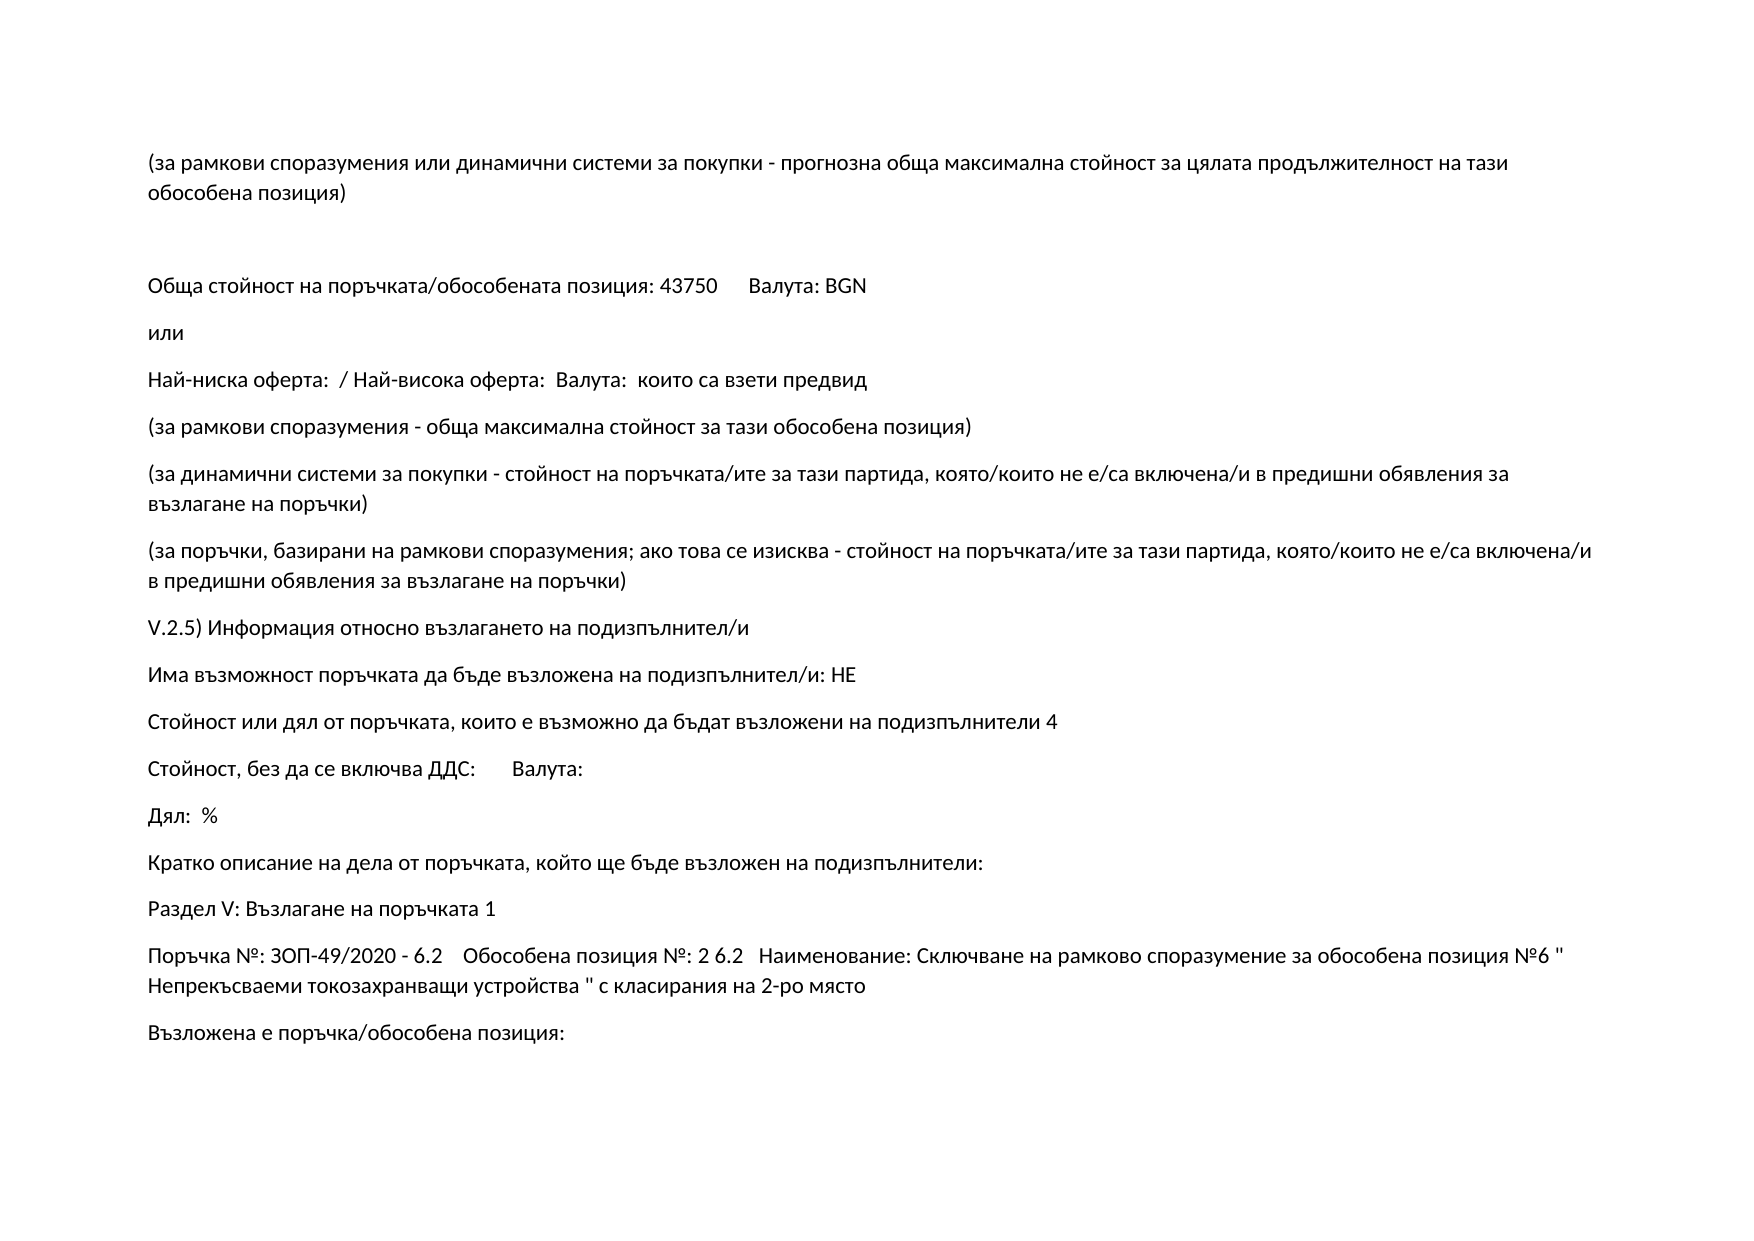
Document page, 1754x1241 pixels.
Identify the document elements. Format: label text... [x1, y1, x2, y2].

text Дял: % [148, 801, 1606, 829]
text Има възможност поръчката да бъде възложена на подизпълнител/и: НЕ [148, 660, 1606, 688]
text Кратко описание на дела от поръчката, който ще бъде възложен на подизпълнители: [148, 848, 1606, 876]
text (за рамкови споразумения - обща максимална стойност за тази обособена позиция) [148, 412, 1606, 440]
text Стойност, без да се включва ДДС: Валута: [148, 754, 1606, 782]
text (за поръчки, базирани на рамкови споразумения; ако това се изисква - стойност на поръчката/ите за тази партида, която/които не е/са включена/и в предишни обявления за възлагане на поръчки) [148, 536, 1606, 594]
text Най-ниска оферта: / Най-висока оферта: Валута: които са взети предвид [148, 365, 1606, 393]
text (за рамкови споразумения или динамични системи за покупки - прогнозна обща максимална стойност за цялата продължителност на тази обособена позиция) [148, 148, 1606, 206]
text Стойност или дял от поръчката, които е възможно да бъдат възложени на подизпълнители 4 [148, 707, 1606, 735]
text Обща стойност на поръчката/обособената позиция: 43750 Валута: BGN [148, 272, 1606, 299]
text V.2.5) Информация относно възлагането на подизпълнител/и [148, 613, 1606, 641]
text Възложена е поръчка/обособена позиция: [148, 1018, 1606, 1046]
text или [148, 318, 1606, 346]
text Поръчка №: ЗОП-49/2020 - 6.2 Обособена позиция №: 2 6.2 Наименование: Сключване на рамково споразумение за обособена позиция №6 " Непрекъсваеми токозахранващи устройства " с класирания на 2-ро място [148, 941, 1606, 999]
text Раздел V: Възлагане на поръчката 1 [148, 894, 1606, 922]
text (за динамични системи за покупки - стойност на поръчката/ите за тази партида, която/които не е/са включена/и в предишни обявления за възлагане на поръчки) [148, 459, 1606, 517]
